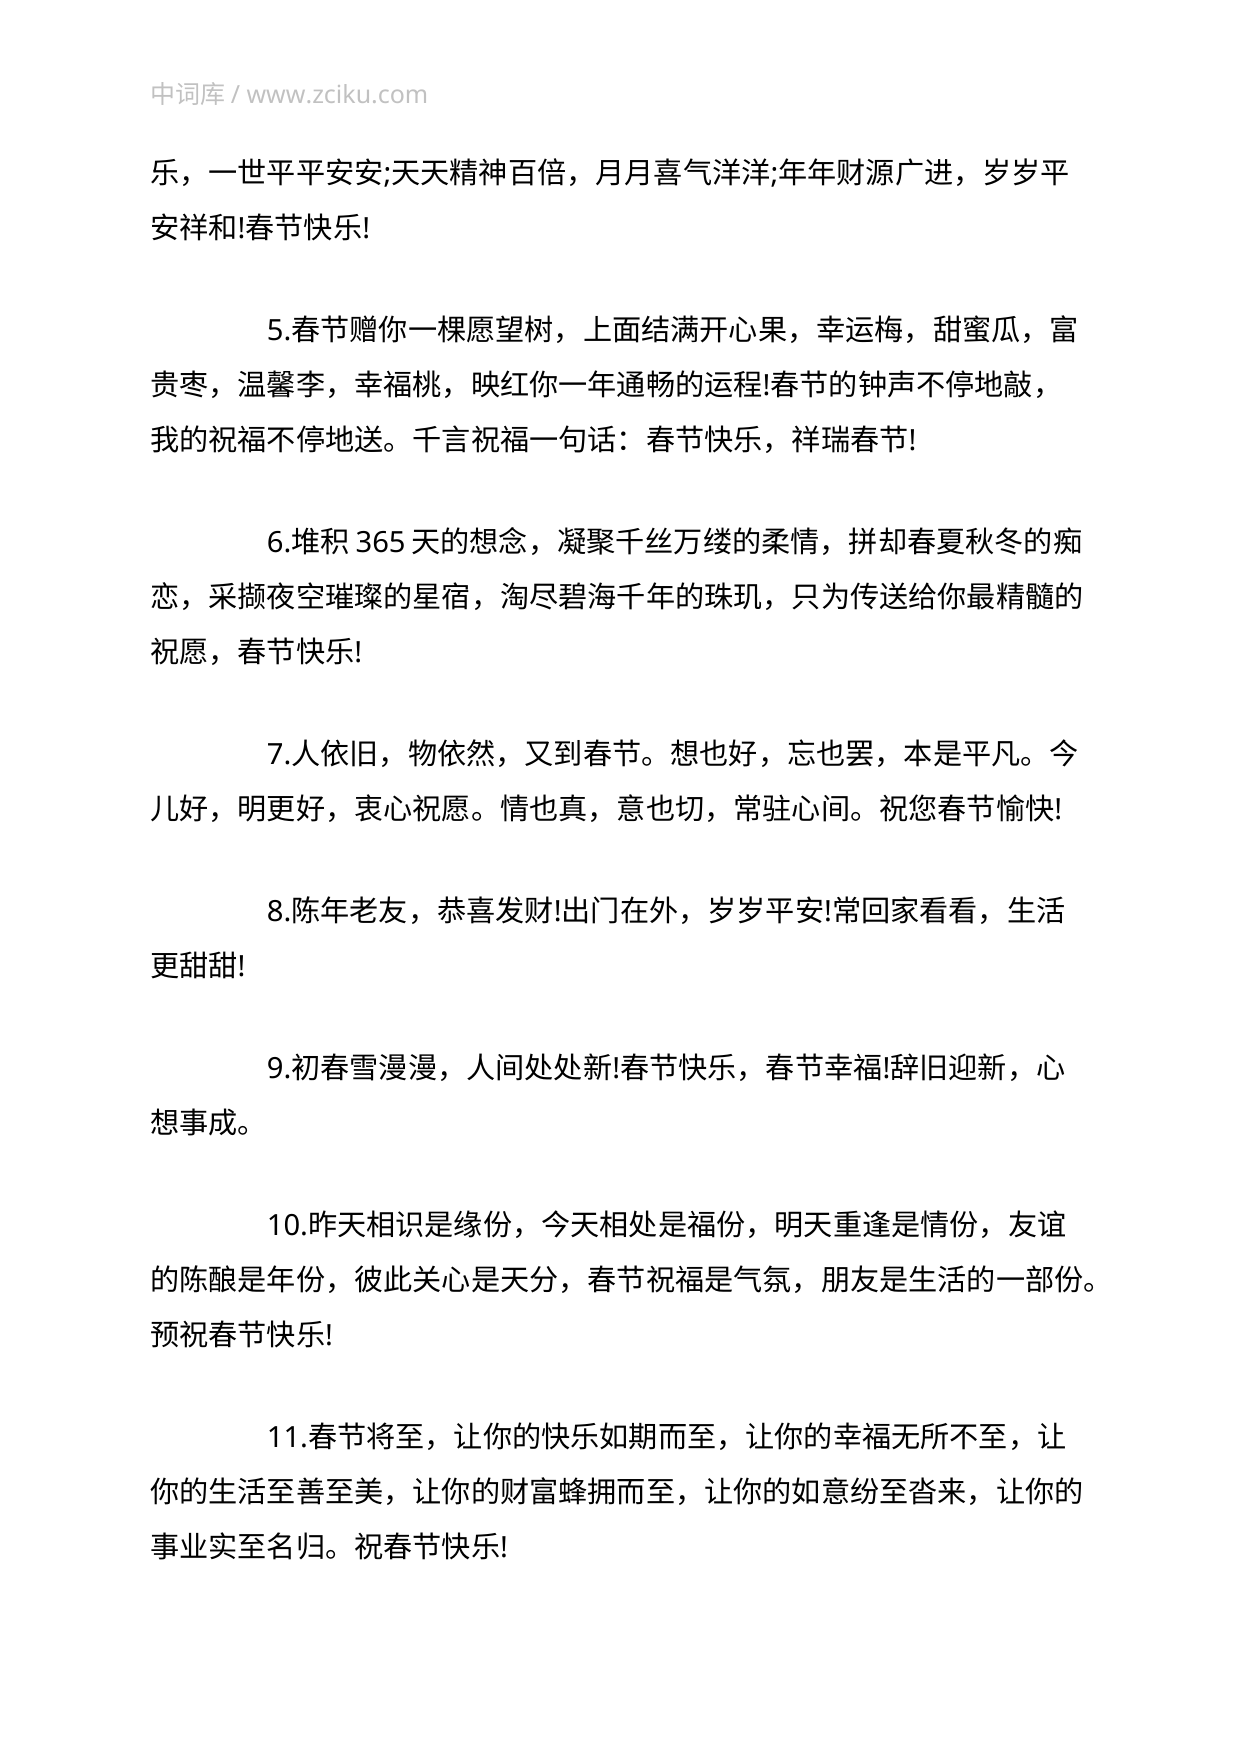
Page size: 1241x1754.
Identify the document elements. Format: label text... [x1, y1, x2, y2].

text 9.初春雪漫漫，人间处处新!春节快乐，春节幸福!辞旧迎新，心想事成。 [150, 1045, 1090, 1142]
text 10.昨天相识是缘份，今天相处是福份，明天重逢是情份，友谊的陈酿是年份，彼此关心是天分，春节祝福是气氛，朋友是生活的一部份。预祝春节快乐! [150, 1202, 1090, 1354]
text 7.人依旧，物依然，又到春节。想也好，忘也罢，本是平凡。今儿好，明更好，衷心祝愿。情也真，意也切，常驻心间。祝您春节愉快! [150, 731, 1090, 828]
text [150, 150, 1090, 247]
text 6.堆积365天的想念，凝聚千丝万缕的柔情，拼却春夏秋冬的痴恋，采撷夜空璀璨的星宿，淘尽碧海千年的珠玑，只为传送给你最精髓的祝愿，春节快乐! [150, 519, 1090, 671]
text 11.春节将至，让你的快乐如期而至，让你的幸福无所不至，让你的生活至善至美，让你的财富蜂拥而至，让你的如意纷至沓来，让你的事业实至名归。祝春节快乐! [150, 1413, 1090, 1566]
text 5.春节赠你一棵愿望树，上面结满开心果，幸运梅，甜蜜瓜，富贵枣，温馨李，幸福桃，映红你一年通畅的运程!春节的钟声不停地敲，我的祝福不停地送。千言祝福一句话：春节快乐，祥瑞春节! [150, 307, 1090, 459]
text 8.陈年老友，恭喜发财!出门在外，岁岁平安!常回家看看，生活更甜甜! [150, 888, 1090, 985]
